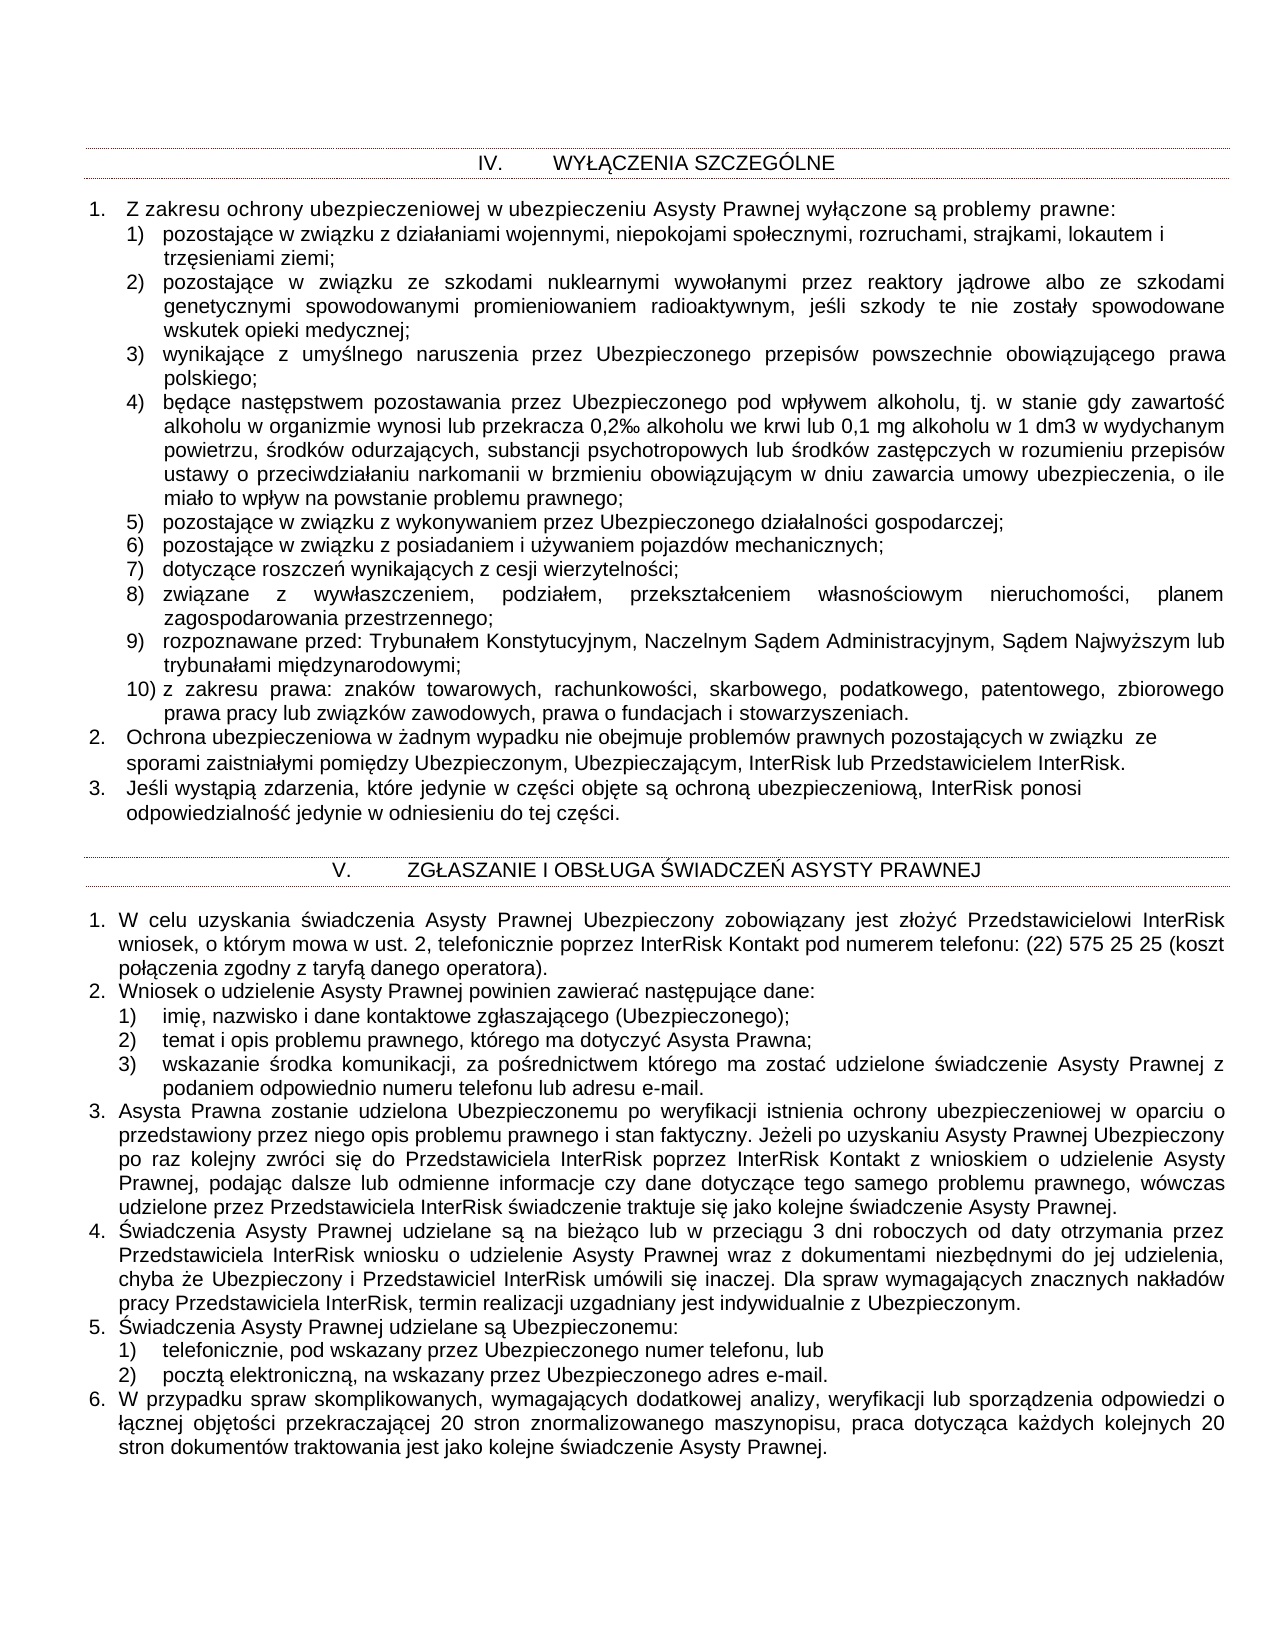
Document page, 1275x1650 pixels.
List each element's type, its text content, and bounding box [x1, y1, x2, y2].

list pozostające w związku z wykonywaniem przez Ubezpieczonego działalności gospodarczej; [126, 510, 1246, 534]
list związane z wywłaszczeniem, podziałem, przekształceniem własnościowym nieruchomości, planem zagospodarowania przestrzennego; [126, 581, 1226, 629]
list rozpoznawane przed: Trybunałem Konstytucyjnym, Naczelnym Sądem Administracyjnym, Sądem Najwyższym lub trybunałami międzynarodowymi; [126, 629, 1226, 677]
list wskazanie środka komunikacji, za pośrednictwem którego ma zostać udzielone świadczenie Asysty Prawnej z podaniem odpowiednio numeru telefonu lub adresu e-mail. [118, 1051, 1226, 1099]
list Z zakresu ochrony ubezpieczeniowej w ubezpieczeniu Asysty Prawnej wyłączone są problemy prawne: [89, 197, 1246, 221]
list WYŁĄCZENIA SZCZEGÓLNE [478, 151, 1246, 175]
list Świadczenia Asysty Prawnej udzielane są Ubezpieczonemu: [89, 1315, 1246, 1339]
list pozostające w związku z działaniami wojennymi, niepokojami społecznymi, rozruchami, strajkami, lokautem i [126, 222, 1246, 246]
list wynikające z umyślnego naruszenia przez Ubezpieczonego przepisów powszechnie obowiązującego prawa polskiego; [126, 342, 1226, 390]
list W przypadku spraw skomplikowanych, wymagających dodatkowej analizy, weryfikacji lub sporządzenia odpowiedzi o łącznej objętości przekraczającej 20 stron znormalizowanego maszynopisu, praca dotycząca każdych kolejnych 20 stron dokumentów traktowania jest jako kolejne świadczenie Asysty Prawnej. [89, 1387, 1226, 1459]
list temat i opis problemu prawnego, którego ma dotyczyć Asysta Prawna; [118, 1027, 1246, 1051]
list pocztą elektroniczną, na wskazany przez Ubezpieczonego adres e-mail. [118, 1363, 1246, 1387]
list W celu uzyskania świadczenia Asysty Prawnej Ubezpieczony zobowiązany jest złożyć Przedstawicielowi InterRisk wniosek, o którym mowa w ust. 2, telefonicznie poprzez InterRisk Kontakt pod numerem telefonu: (22) 575 25 25 (koszt połączenia zgodny z taryfą danego operatora). [89, 908, 1226, 979]
list dotyczące roszczeń wynikających z cesji wierzytelności; [126, 557, 1246, 581]
text sporami zaistniałymi pomiędzy Ubezpieczonym, Ubezpieczającym, InterRisk lub Przedstawicielem InterRisk. [126, 750, 1246, 774]
list Ochrona ubezpieczeniowa w żadnym wypadku nie obejmuje problemów prawnych pozostających w związku ze [88, 725, 1246, 749]
list pozostające w związku z posiadaniem i używaniem pojazdów mechanicznych; [126, 534, 1246, 557]
text trzęsieniami ziemi; [164, 246, 1246, 270]
list pozostające w związku ze szkodami nuklearnymi wywołanymi przez reaktory jądrowe albo ze szkodami genetycznymi spowodowanymi promieniowaniem radioaktywnym, jeśli szkody te nie zostały spowodowane wskutek opieki medycznej; [126, 270, 1226, 342]
list Świadczenia Asysty Prawnej udzielane są na bieżąco lub w przeciągu 3 dni roboczych od daty otrzymania przez Przedstawiciela InterRisk wniosku o udzielenie Asysty Prawnej wraz z dokumentami niezbędnymi do jej udzielenia, chyba że Ubezpieczony i Przedstawiciel InterRisk umówili się inaczej. Dla spraw wymagających znacznych nakładów pracy Przedstawiciela InterRisk, termin realizacji uzgadniany jest indywidualnie z Ubezpieczonym. [89, 1219, 1226, 1315]
list Wniosek o udzielenie Asysty Prawnej powinien zawierać następujące dane: [89, 979, 1246, 1003]
list ZGŁASZANIE I OBSŁUGA ŚWIADCZEŃ ASYSTY PRAWNEJ [332, 853, 1246, 882]
list Asysta Prawna zostanie udzielona Ubezpieczonemu po weryfikacji istnienia ochrony ubezpieczeniowej w oparciu o przedstawiony przez niego opis problemu prawnego i stan faktyczny. Jeżeli po uzyskaniu Asysty Prawnej Ubezpieczony po raz kolejny zwróci się do Przedstawiciela InterRisk poprzez InterRisk Kontakt z wnioskiem o udzielenie Asysty Prawnej, podając dalsze lub odmienne informacje czy dane dotyczące tego samego problemu prawnego, wówczas udzielone przez Przedstawiciela InterRisk świadczenie traktuje się jako kolejne świadczenie Asysty Prawnej. [89, 1099, 1226, 1219]
list imię, nazwisko i dane kontaktowe zgłaszającego (Ubezpieczonego); [118, 1003, 1246, 1027]
list telefonicznie, pod wskazany przez Ubezpieczonego numer telefonu, lub [118, 1339, 1246, 1363]
text odpowiedzialność jedynie w odniesieniu do tej części. [126, 801, 1246, 824]
list będące następstwem pozostawania przez Ubezpieczonego pod wpływem alkoholu, tj. w stanie gdy zawartość alkoholu w organizmie wynosi lub przekracza 0,2‰ alkoholu we krwi lub 0,1 mg alkoholu w 1 dm3 w wydychanym powietrzu, środków odurzających, substancji psychotropowych lub środków zastępczych w rozumieniu przepisów ustawy o przeciwdziałaniu narkomanii w brzmieniu obowiązującym w dniu zawarcia umowy ubezpieczenia, o ile miało to wpływ na powstanie problemu prawnego; [126, 390, 1226, 509]
list Jeśli wystąpią zdarzenia, które jedynie w części objęte są ochroną ubezpieczeniową, InterRisk ponosi [88, 776, 1246, 799]
list z zakresu prawa: znaków towarowych, rachunkowości, skarbowego, podatkowego, patentowego, zbiorowego prawa pracy lub związków zawodowych, prawa o fundacjach i stowarzyszeniach. [126, 677, 1226, 725]
